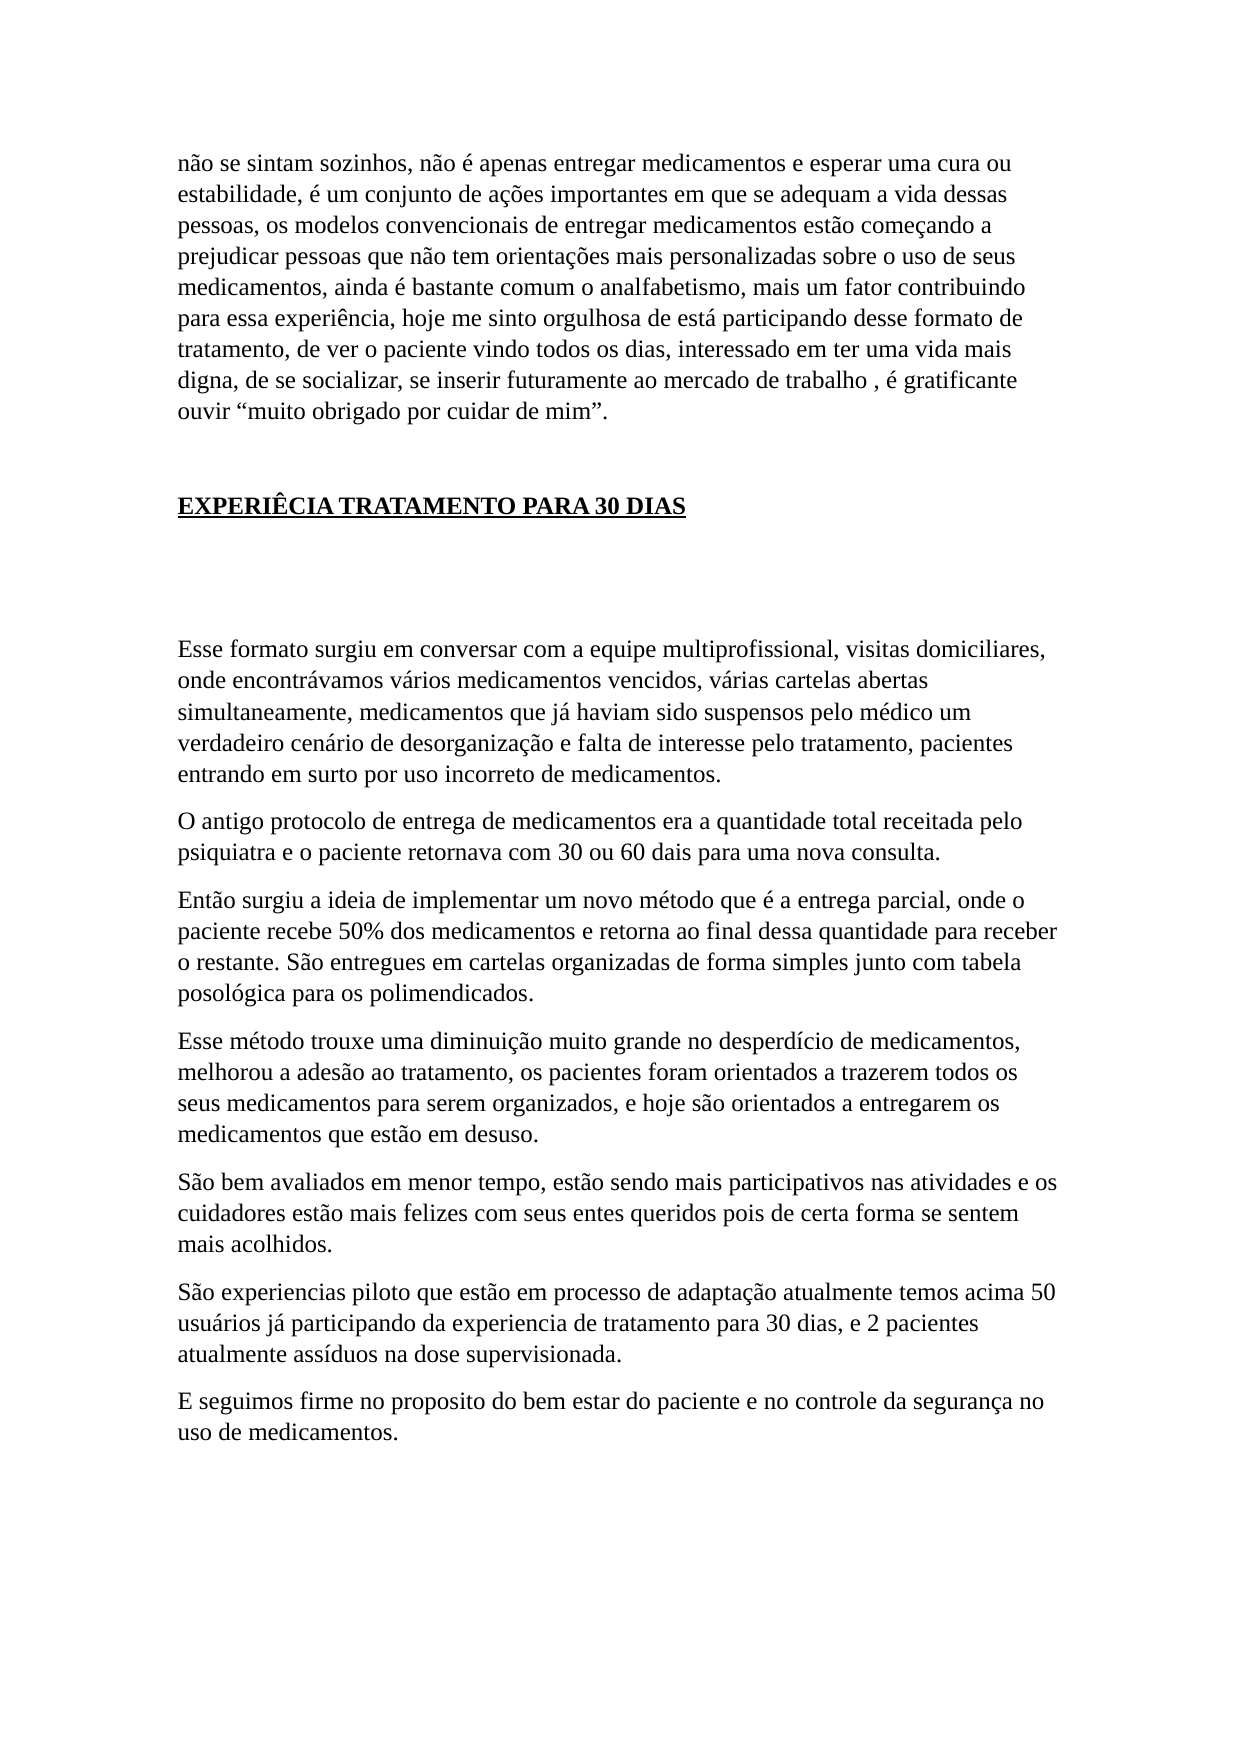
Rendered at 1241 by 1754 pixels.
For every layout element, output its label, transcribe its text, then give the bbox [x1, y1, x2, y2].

text Esse método trouxe uma diminuição muito grande no desperdício de medicamentos, melhorou a adesão ao tratamento, os pacientes foram orientados a trazerem todos os seus medicamentos para serem organizados, e hoje são orientados a entregarem os medicamentos que estão em desuso. [177, 1026, 1063, 1148]
text Então surgiu a ideia de implementar um novo método que é a entrega parcial, onde o paciente recebe 50% dos medicamentos e retorna ao final dessa quantidade para receber o restante. São entregues em cartelas organizadas de forma simples junto com tabela posológica para os polimendicados. [177, 885, 1063, 1007]
text Esse formato surgiu em conversar com a equipe multiprofissional, visitas domiciliares, onde encontrávamos vários medicamentos vencidos, várias cartelas abertas simultaneamente, medicamentos que já haviam sido suspensos pelo médico um verdadeiro cenário de desorganização e falta de interesse pelo tratamento, pacientes entrando em surto por uso incorreto de medicamentos. [177, 634, 1063, 787]
text O antigo protocolo de entrega de medicamentos era a quantidade total receitada pelo psiquiatra e o paciente retornava com 30 ou 60 dais para uma nova consulta. [177, 806, 1063, 866]
text EXPERIÊCIA TRATAMENTO PARA 30 DIAS [177, 491, 1063, 520]
text São experiencias piloto que estão em processo de adaptação atualmente temos acima 50 usuários já participando da experiencia de tratamento para 30 dias, e 2 pacientes atualmente assíduos na dose supervisionada. [177, 1277, 1063, 1367]
text São bem avaliados em menor tempo, estão sendo mais participativos nas atividades e os cuidadores estão mais felizes com seus entes queridos pois de certa forma se sentem mais acolhidos. [177, 1167, 1063, 1258]
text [177, 148, 1063, 425]
text E seguimos firme no proposito do bem estar do paciente e no controle da segurança no uso de medicamentos. [177, 1386, 1063, 1446]
